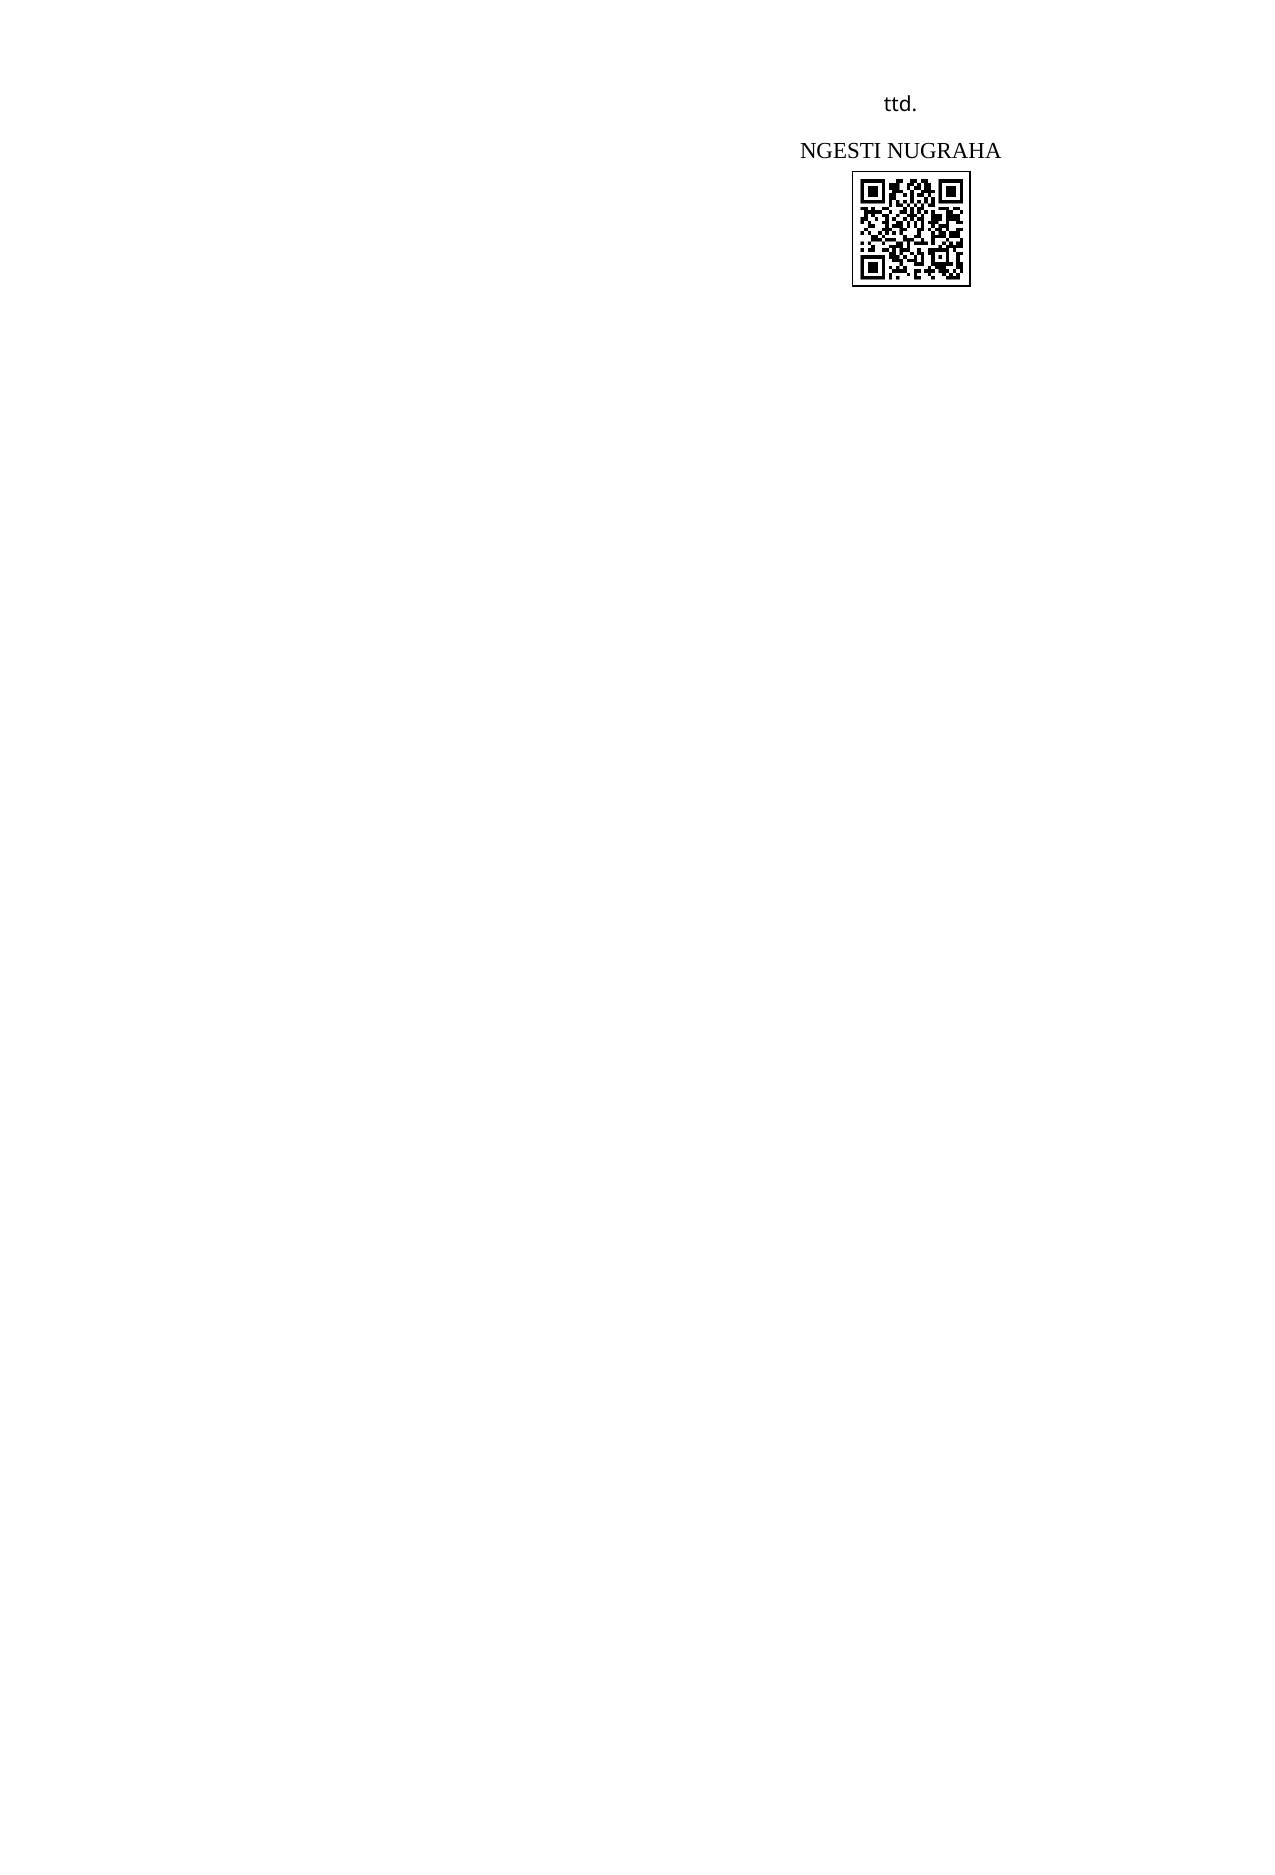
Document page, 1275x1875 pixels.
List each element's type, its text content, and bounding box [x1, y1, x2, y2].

list NGESTI NUGRAHA [750, 137, 1125, 163]
text ttd. [675, 89, 1125, 117]
picture [853, 172, 969, 285]
